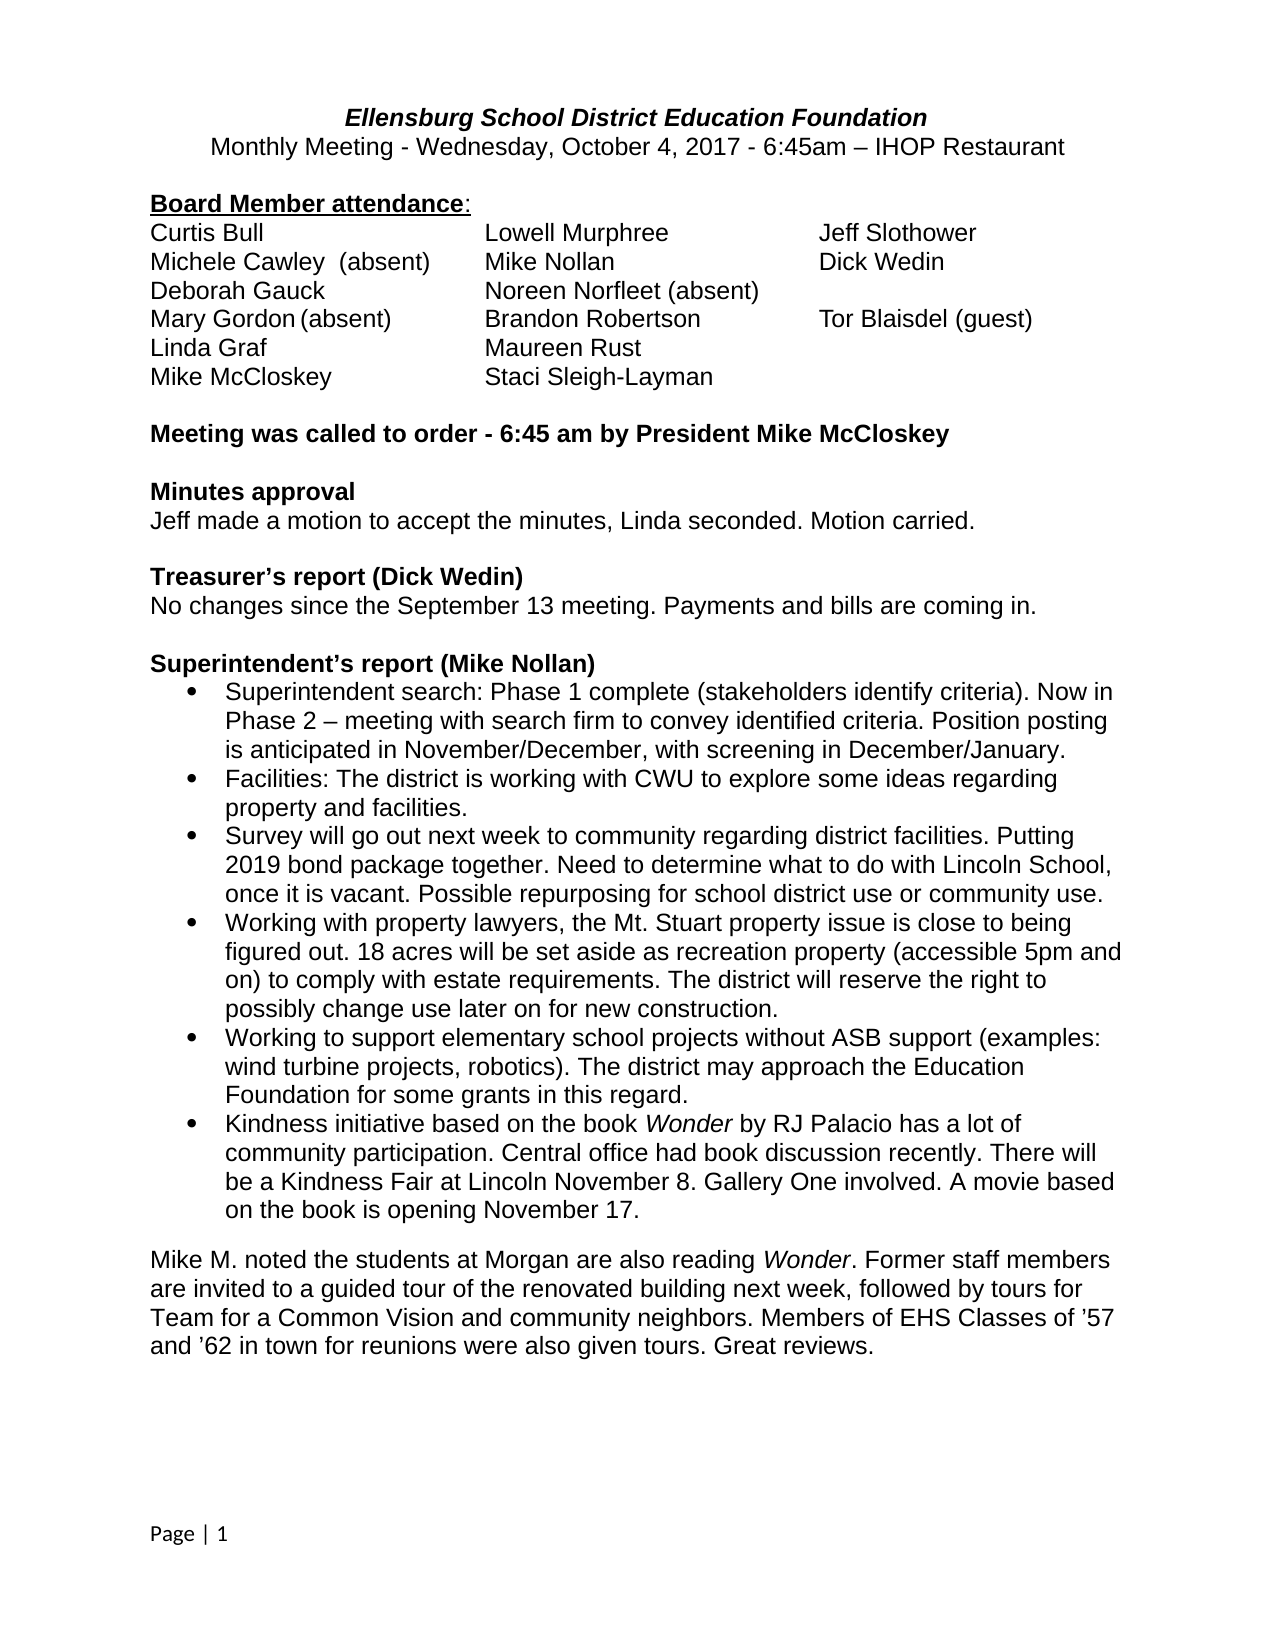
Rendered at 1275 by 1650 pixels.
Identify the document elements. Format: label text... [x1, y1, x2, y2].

text Deborah Gauck [150, 276, 456, 304]
text Noreen Norfleet (absent) [484, 276, 791, 304]
text Mike McCloskey [150, 362, 456, 391]
text No changes since the September 13 meeting. Payments and bills are coming in. [150, 591, 1125, 620]
text Maureen Rust [484, 333, 791, 362]
text Brandon Robertson [484, 304, 791, 333]
text Lowell Murphree [484, 218, 791, 247]
list Kindness initiative based on the book Wonder by RJ Palacio has a lot of community participation. Central office had book discussion recently. There will be a Kindness Fair at Lincoln November 8. Gallery One involved. A movie based on the book is opening November 17. [187, 1109, 1125, 1224]
list Superintendent search: Phase 1 complete (stakeholders identify criteria). Now in Phase 2 – meeting with search firm to convey identified criteria. Position posting is anticipated in November/December, with screening in December/January. [187, 677, 1125, 764]
text Mike M. noted the students at Morgan are also reading Wonder. Former staff members are invited to a guided tour of the renovated building next week, followed by tours for Team for a Common Vision and community neighbors. Members of EHS Classes of ’57 and ’62 in town for reunions were also given tours. Great reviews. [150, 1245, 1125, 1360]
text Tor Blaisdel (guest) [819, 304, 1125, 333]
text Mike Nollan [484, 247, 791, 276]
list Facilities: The district is working with CWU to explore some ideas regarding property and facilities. [187, 764, 1125, 821]
text Meeting was called to order - 6:45 am by President Mike McCloskey [150, 419, 1125, 448]
text Minutes approval [150, 477, 1125, 506]
text Board Member attendance: [150, 189, 1125, 218]
text Superintendent’s report (Mike Nollan) [150, 649, 1125, 677]
list Survey will go out next week to community regarding district facilities. Putting 2019 bond package together. Need to determine what to do with Lincoln School, once it is vacant. Possible repurposing for school district use or community use. [187, 821, 1125, 908]
text Curtis Bull [150, 218, 456, 247]
list Working with property lawyers, the Mt. Stuart property issue is close to being figured out. 18 acres will be set aside as recreation property (accessible 5pm and on) to comply with estate requirements. The district will reserve the right to possibly change use later on for new construction. [187, 908, 1125, 1023]
text Monthly Meeting - Wednesday, October 4, 2017 - 6:45am – IHOP Restaurant [150, 132, 1125, 161]
text Treasurer’s report (Dick Wedin) [150, 562, 1125, 591]
text Staci Sleigh-Layman [484, 362, 791, 391]
text Dick Wedin [819, 247, 1125, 276]
text Jeff made a motion to accept the minutes, Linda seconded. Motion carried. [150, 506, 1125, 534]
list Working to support elementary school projects without ASB support (examples: wind turbine projects, robotics). The district may approach the Education Foundation for some grants in this regard. [187, 1023, 1125, 1109]
text Jeff Slothower [819, 218, 1125, 247]
text Mary Gordon (absent) Linda Graf [150, 304, 456, 362]
text Ellensburg School District Education Foundation [150, 103, 1125, 132]
text Michele Cawley (absent) [150, 247, 462, 276]
